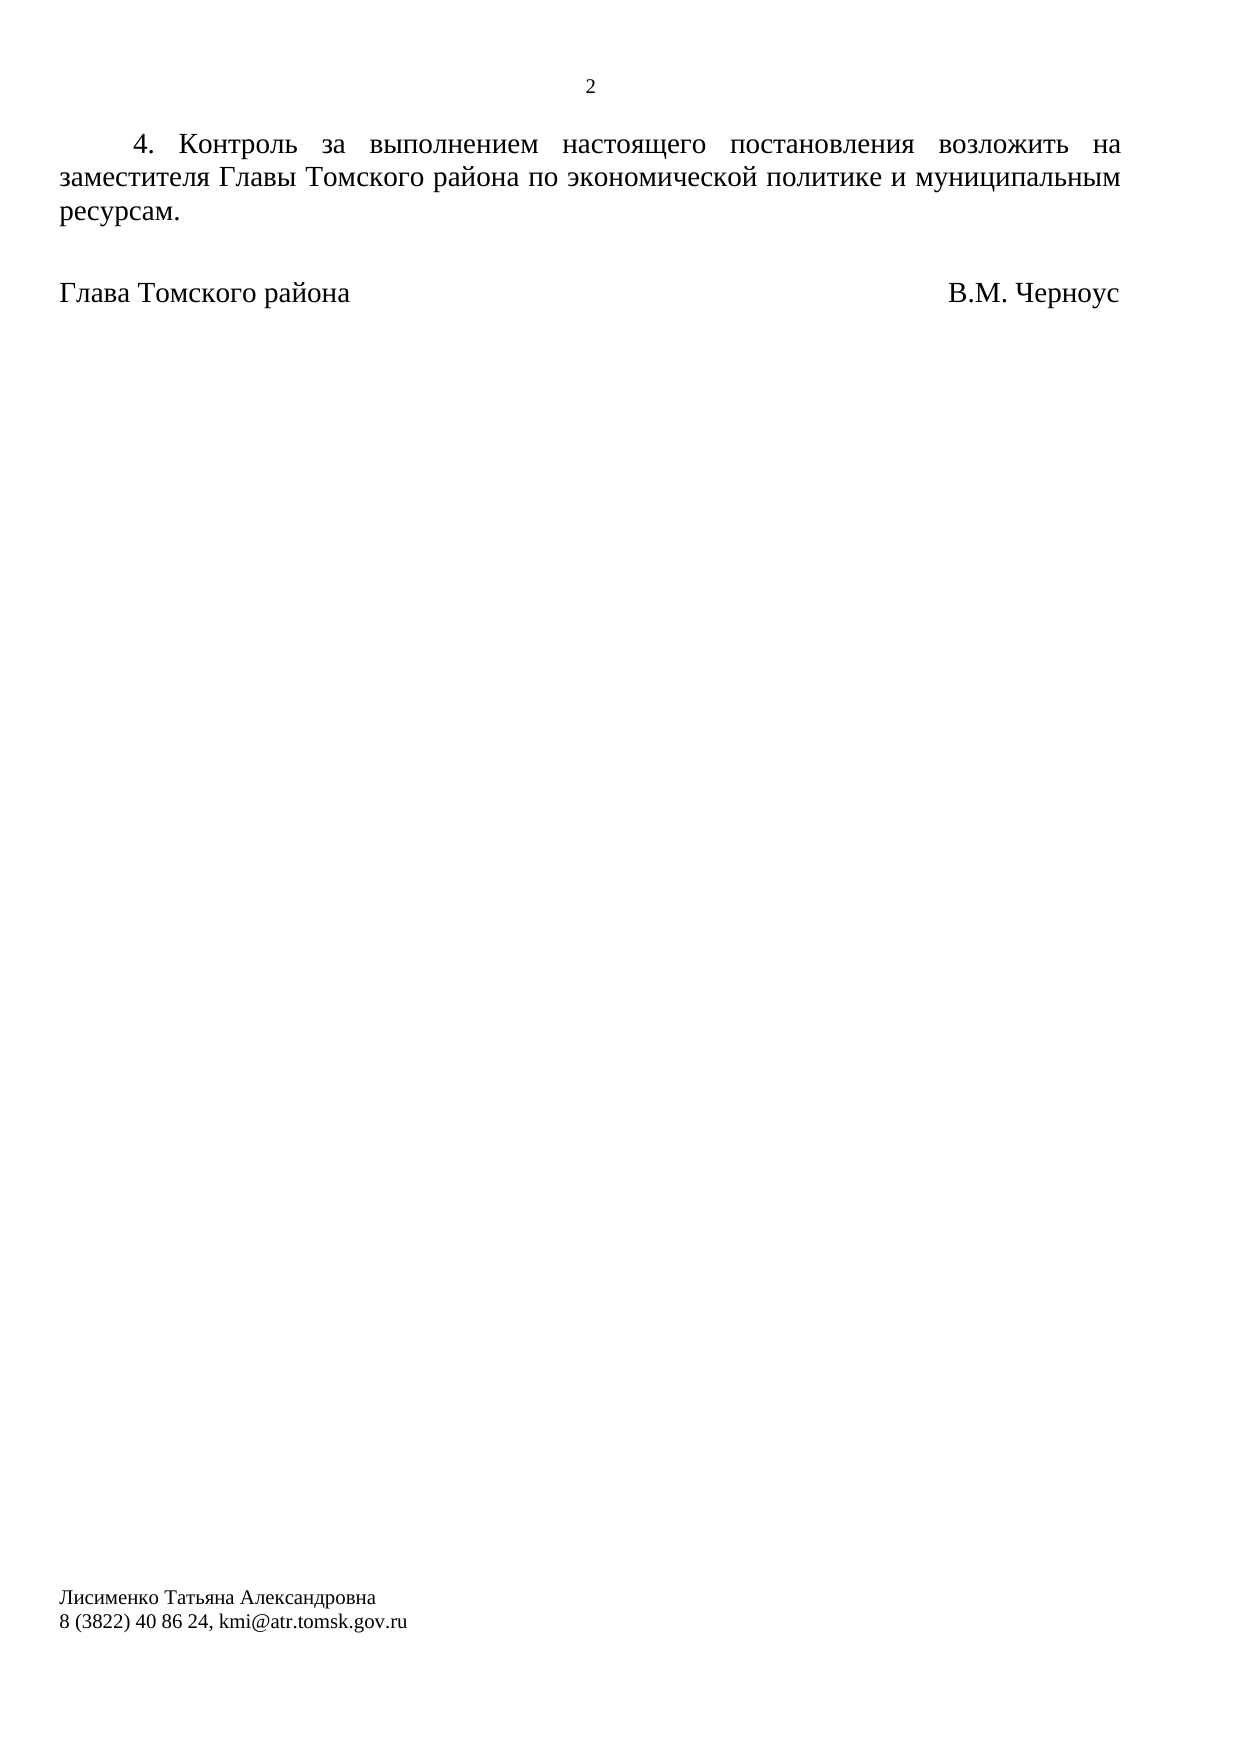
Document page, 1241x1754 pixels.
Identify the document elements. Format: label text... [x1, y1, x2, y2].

text Лисименко Татьяна Александровна [59, 1585, 1122, 1609]
text 4. Контроль за выполнением настоящего постановления возложить на заместителя Главы Томского района по экономической политике и муниципальным ресурсам. [59, 126, 1122, 227]
text Глава Томского района В.М. Черноус [59, 275, 1122, 308]
text 8 (3822) 40 86 24, kmi@atr.tomsk.gov.ru [59, 1609, 1122, 1633]
